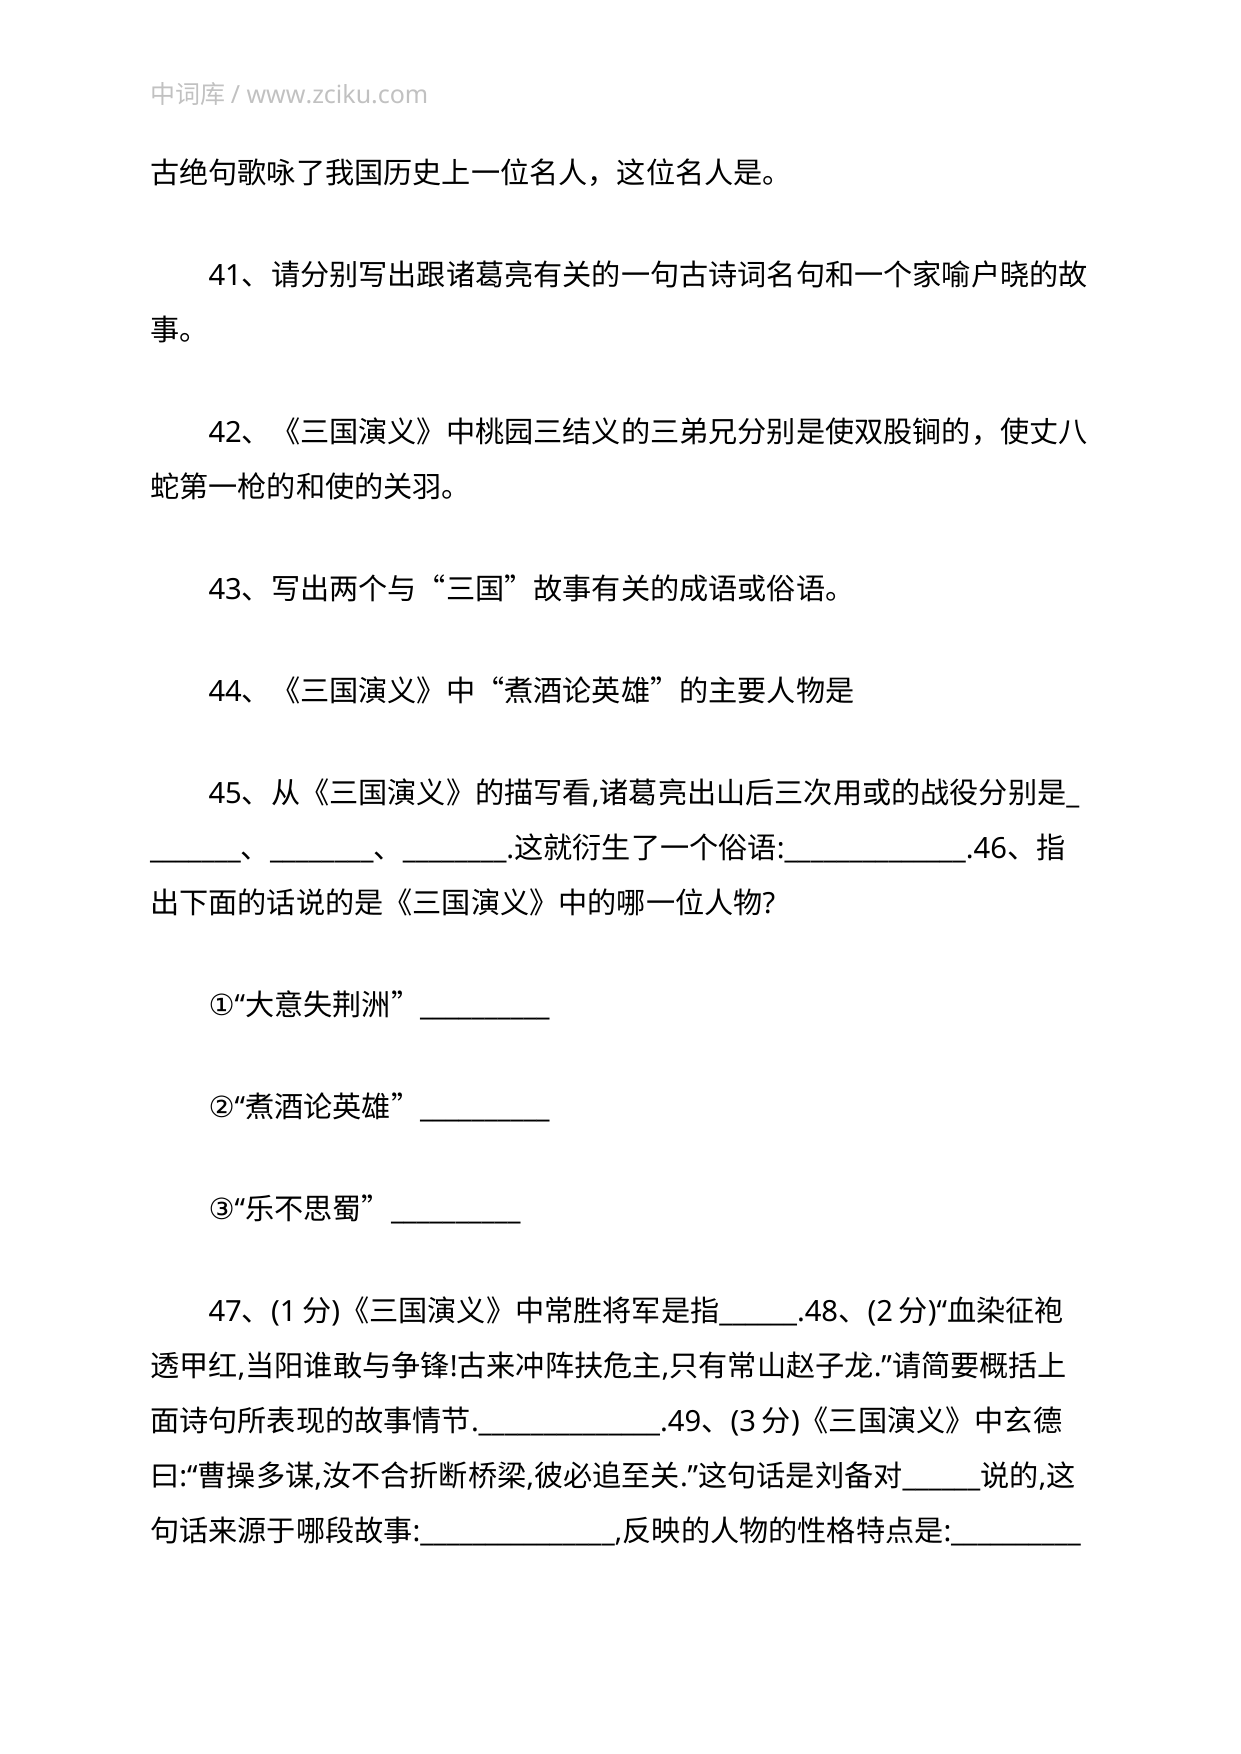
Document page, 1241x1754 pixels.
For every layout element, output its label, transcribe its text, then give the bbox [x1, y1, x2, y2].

text 42、《三国演义》中桃园三结义的三弟兄分别是使双股锏的，使丈八蛇第一枪的和使的关羽。 [150, 408, 1090, 506]
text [150, 150, 1090, 192]
text ②“煮酒论英雄”__________ [150, 1083, 1090, 1126]
text 45、从《三国演义》的描写看,诸葛亮出山后三次用或的战役分别是________、________、________.这就衍生了一个俗语:______________.46、指出下面的话说的是《三国演义》中的哪一位人物? [150, 769, 1090, 922]
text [150, 1287, 1090, 1549]
text ①“大意失荆洲”__________ [150, 981, 1090, 1024]
text 43、写出两个与“三国”故事有关的成语或俗语。 [150, 565, 1090, 608]
text 41、请分别写出跟诸葛亮有关的一句古诗词名句和一个家喻户晓的故事。 [150, 252, 1090, 349]
text ③“乐不思蜀”__________ [150, 1185, 1090, 1228]
text 44、《三国演义》中“煮酒论英雄”的主要人物是 [150, 667, 1090, 710]
